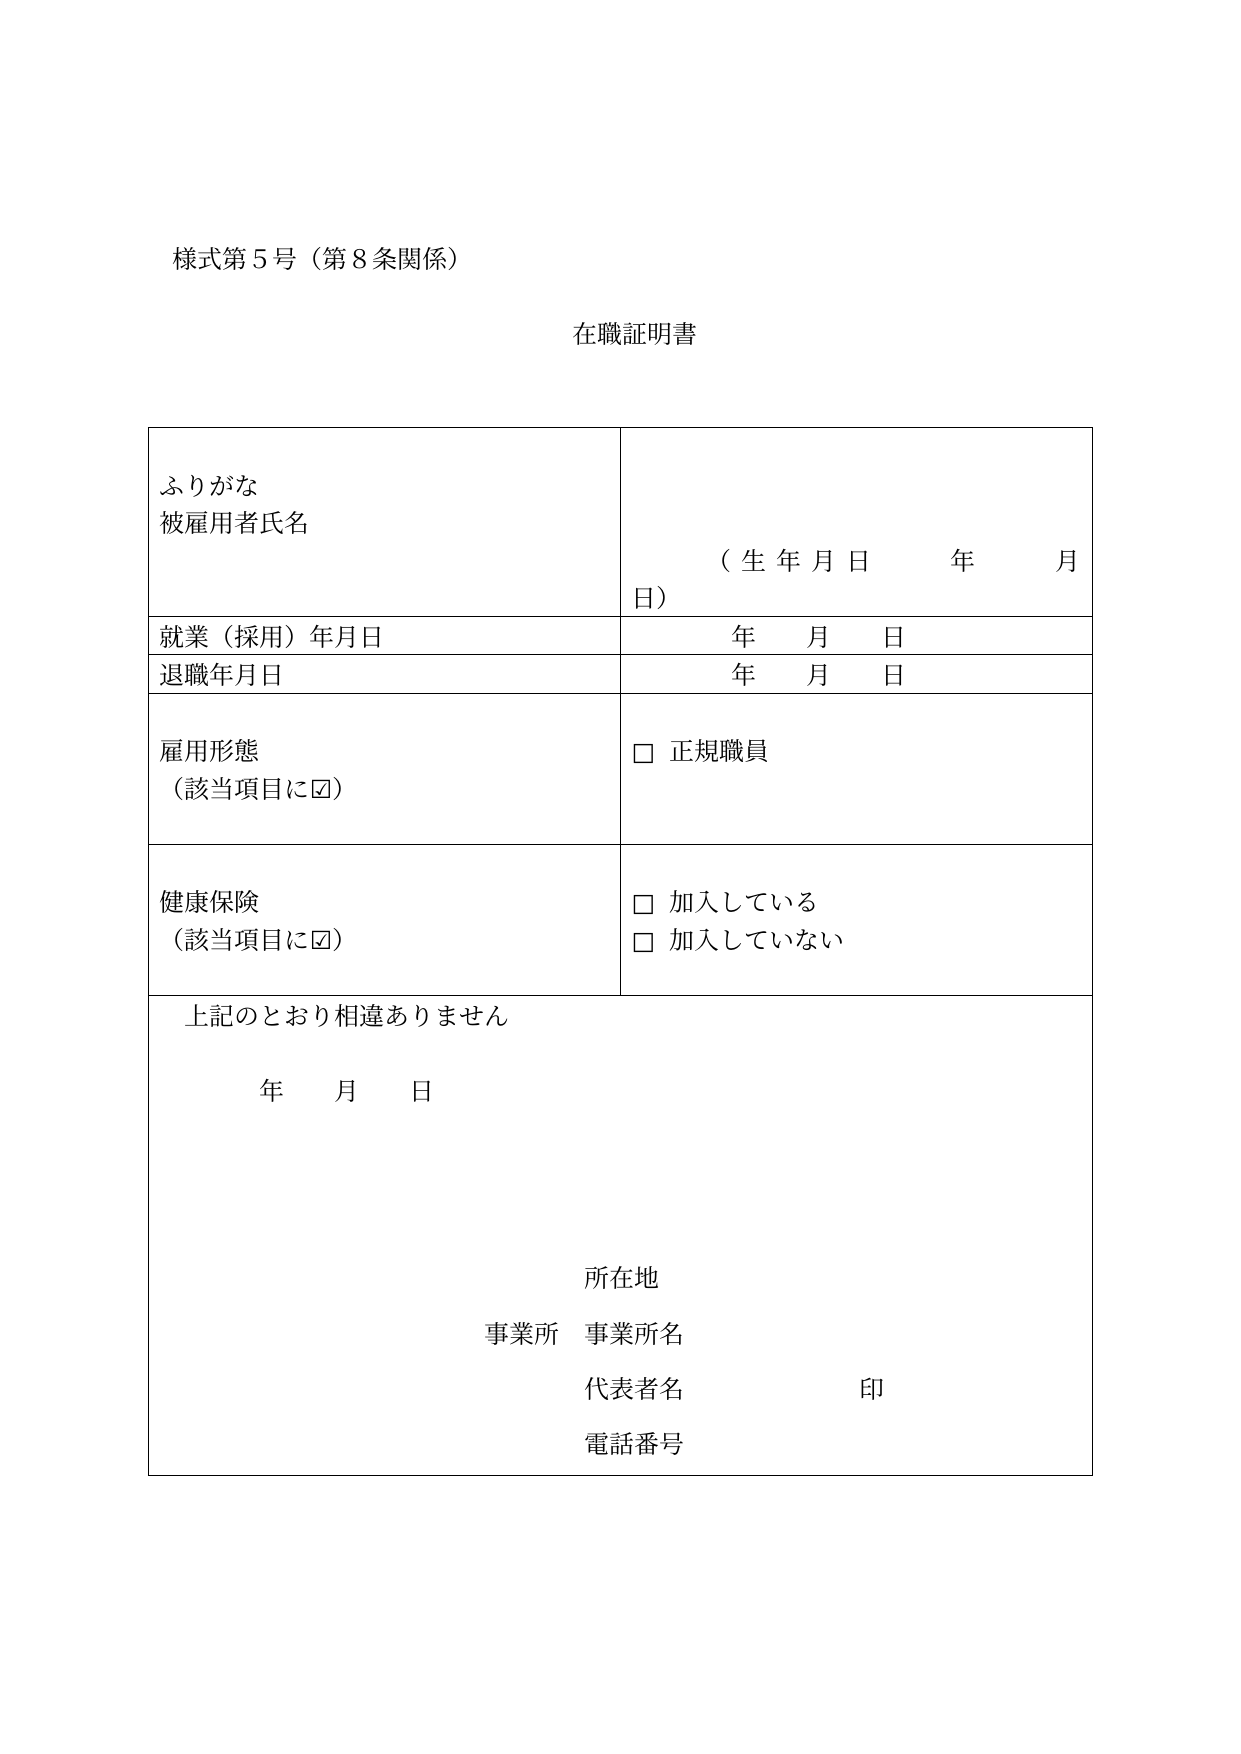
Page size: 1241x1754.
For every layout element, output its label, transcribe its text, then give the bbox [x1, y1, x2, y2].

table_cell 加入している 加入していない [621, 845, 1092, 995]
table_header （生年月日 年 月 日） [621, 428, 1092, 616]
table_cell 正規職員 [621, 694, 1092, 844]
table_header ふりがな 被雇用者氏名 [149, 428, 620, 616]
table_cell 退職年月日 [149, 655, 620, 693]
table_cell 健康保険 （該当項目に☑） [149, 845, 620, 995]
table_cell 年 月 日 [621, 655, 1092, 693]
table_cell 上記のとおり相違ありません 年 月 日 所在地 事業所 事業所名 代表者名 印 電話番号 [149, 996, 1092, 1474]
table_cell 年 月 日 [621, 617, 1092, 654]
text 様式第５号（第８条関係） [148, 239, 1092, 277]
text 在職証明書 [148, 314, 1092, 352]
table_cell 就業（採用）年月日 [149, 617, 620, 654]
table_cell 雇用形態 （該当項目に☑） [149, 694, 620, 844]
